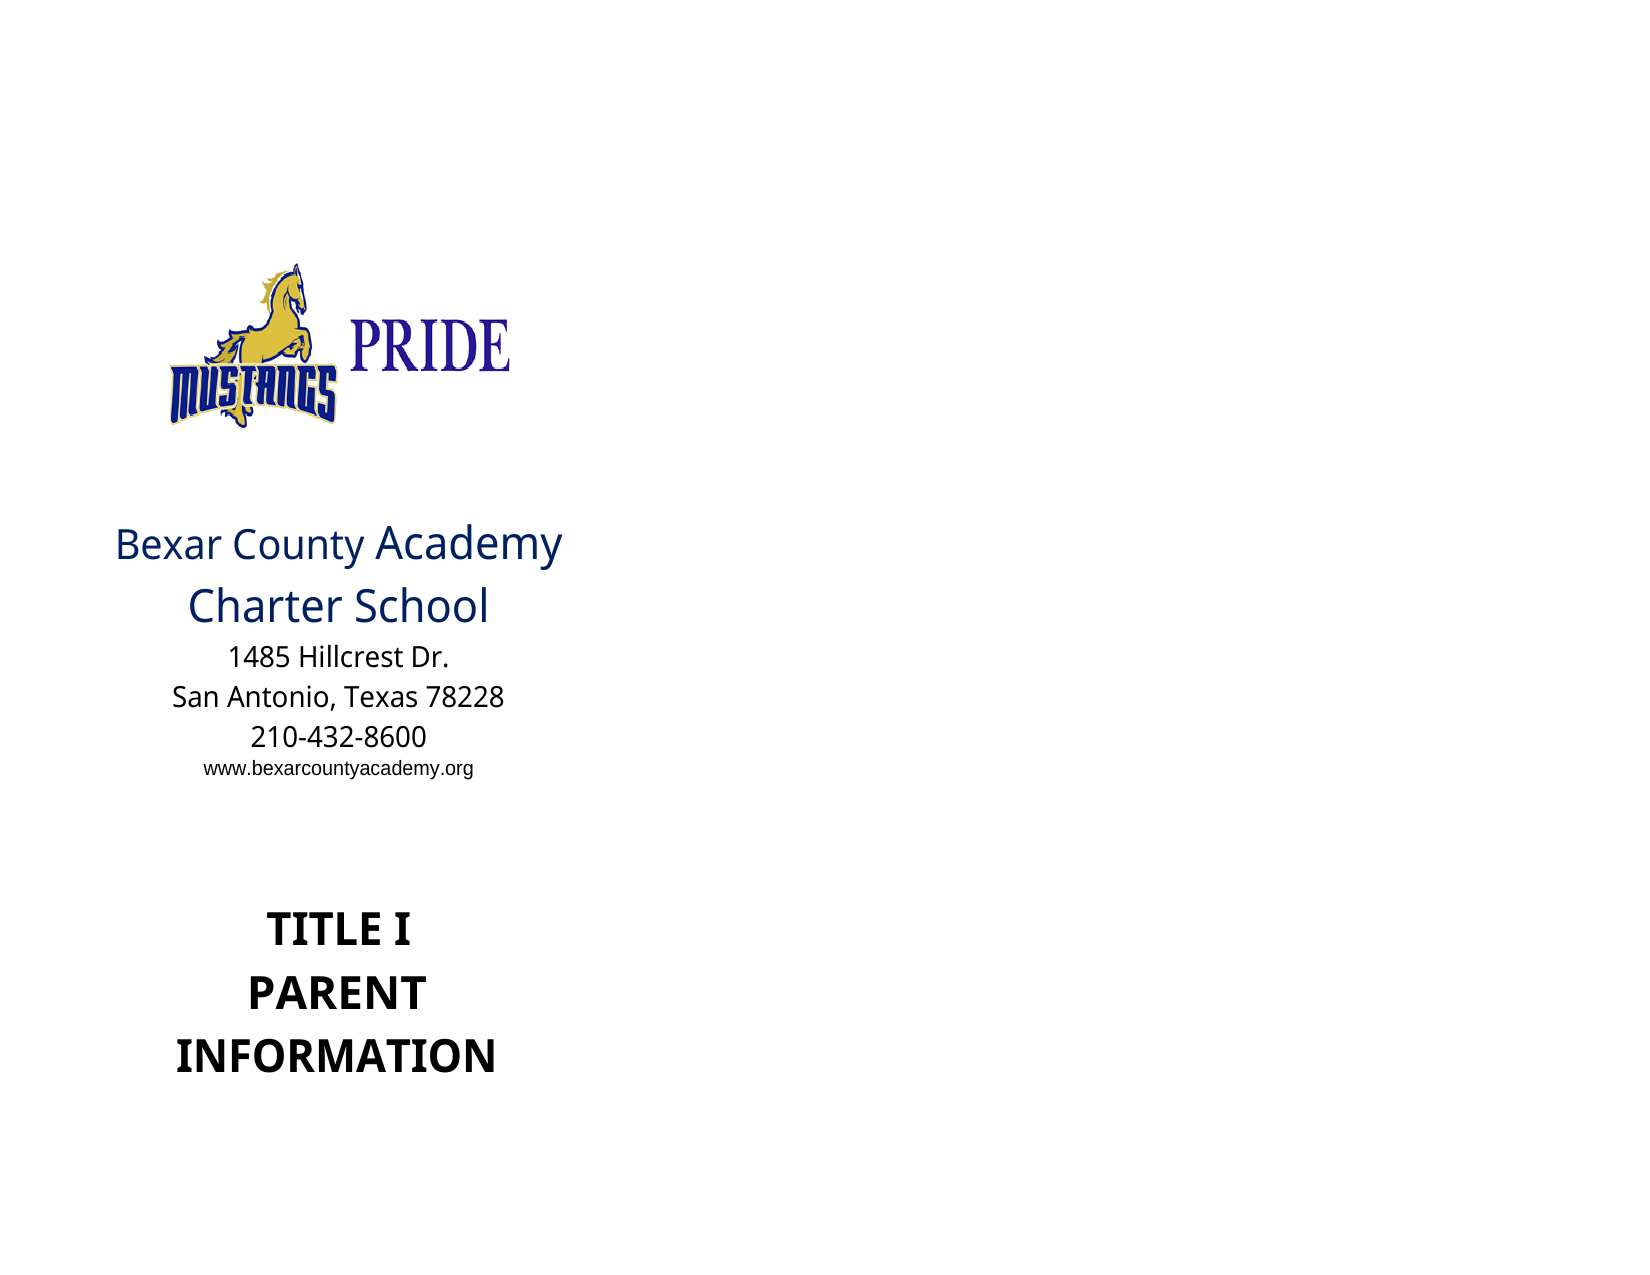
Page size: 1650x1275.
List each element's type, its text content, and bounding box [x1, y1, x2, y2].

text Bexar County Academy [87, 510, 589, 573]
text Charter School [87, 573, 589, 636]
text San Antonio, Texas 78228 [87, 676, 589, 716]
text 210-432-8600 [87, 716, 589, 756]
text www.bexarcountyacademy.org [87, 756, 589, 780]
text 1485 Hillcrest Dr. [87, 636, 589, 676]
title PARENT INFORMATION [111, 961, 562, 1086]
picture [155, 245, 523, 447]
text TITLE I [87, 896, 589, 959]
